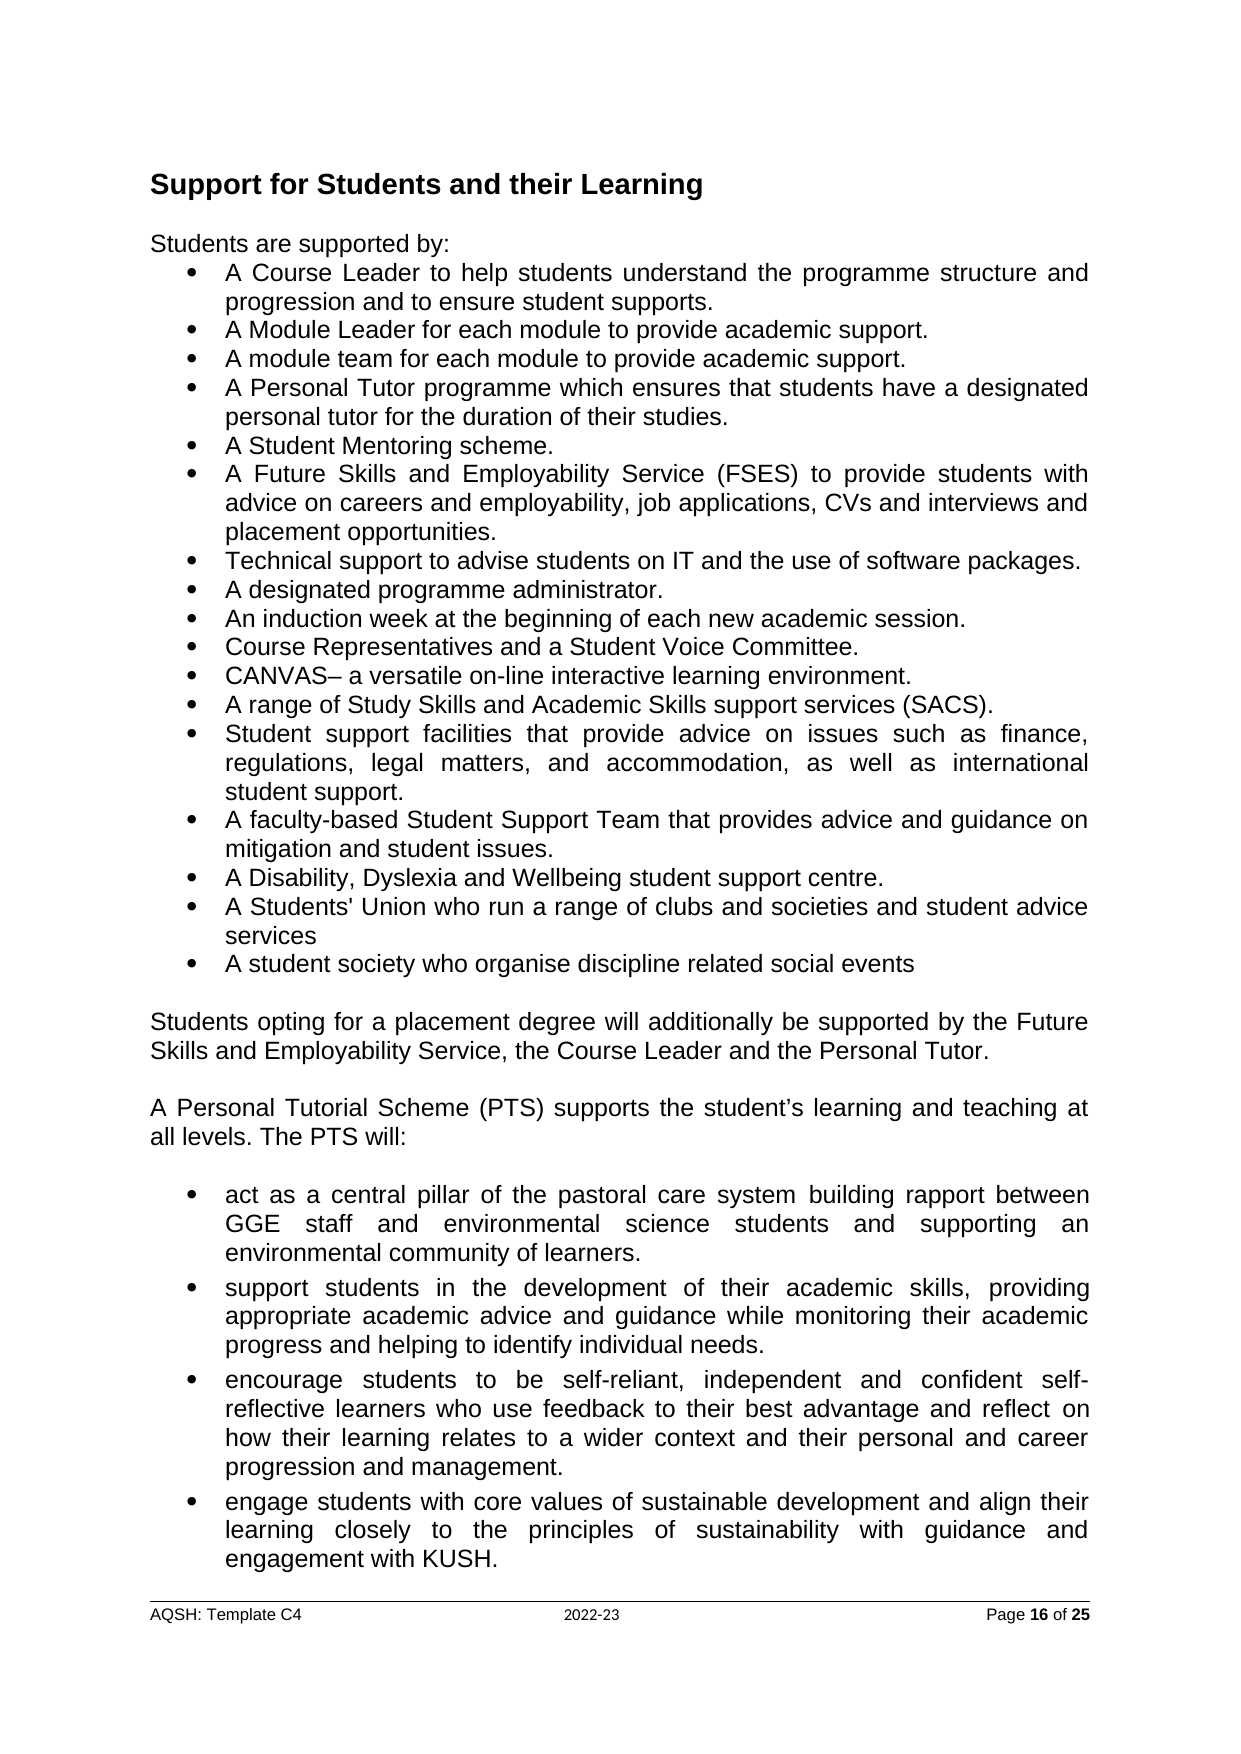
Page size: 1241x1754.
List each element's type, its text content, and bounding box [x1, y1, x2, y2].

list act as a central pillar of the pastoral care system building rapport between GGE staff and environmental science students and supporting an environmental community of learners. [187, 1180, 1090, 1266]
list A Disability, Dyslexia and Wellbeing student support centre. [187, 863, 1090, 892]
list Course Representatives and a Student Voice Committee. [187, 632, 1090, 661]
list An induction week at the beginning of each new academic session. [187, 603, 1090, 632]
list A student society who organise discipline related social events [187, 949, 1090, 978]
list A Personal Tutor programme which ensures that students have a designated personal tutor for the duration of their studies. [187, 373, 1090, 431]
text Students opting for a placement degree will additionally be supported by the Future Skills and Employability Service, the Course Leader and the Personal Tutor. [150, 1007, 1090, 1064]
list support students in the development of their academic skills, providing appropriate academic advice and guidance while monitoring their academic progress and helping to identify individual needs. [187, 1272, 1090, 1359]
list A Students' Union who run a range of clubs and societies and student advice services [187, 892, 1090, 949]
list A Module Leader for each module to provide academic support. [187, 315, 1090, 344]
list CANVAS– a versatile on-line interactive learning environment. [187, 661, 1090, 690]
list A Course Leader to help students understand the programme structure and progression and to ensure student supports. [187, 258, 1090, 315]
list encourage students to be self-reliant, independent and confident self-reflective learners who use feedback to their best advantage and reflect on how their learning relates to a wider context and their personal and career progression and management. [187, 1365, 1090, 1480]
subtitle Support for Students and their Learning [150, 167, 1090, 200]
list A Student Mentoring scheme. [187, 431, 1090, 459]
text A Personal Tutorial Scheme (PTS) supports the student’s learning and teaching at all levels. The PTS will: [150, 1093, 1090, 1151]
list Student support facilities that provide advice on issues such as finance, regulations, legal matters, and accommodation, as well as international student support. [187, 719, 1090, 805]
list A Future Skills and Employability Service (FSES) to provide students with advice on careers and employability, job applications, CVs and interviews and placement opportunities. [187, 459, 1090, 546]
list A module team for each module to provide academic support. [187, 344, 1090, 373]
text Students are supported by: [150, 229, 1090, 258]
list A range of Study Skills and Academic Skills support services (SACS). [187, 690, 1090, 719]
list engage students with core values of sustainable development and align their learning closely to the principles of sustainability with guidance and engagement with KUSH. [187, 1486, 1090, 1573]
list A faculty-based Student Support Team that provides advice and guidance on mitigation and student issues. [187, 805, 1090, 863]
list A designated programme administrator. [187, 575, 1090, 603]
list Technical support to advise students on IT and the use of software packages. [187, 546, 1090, 575]
